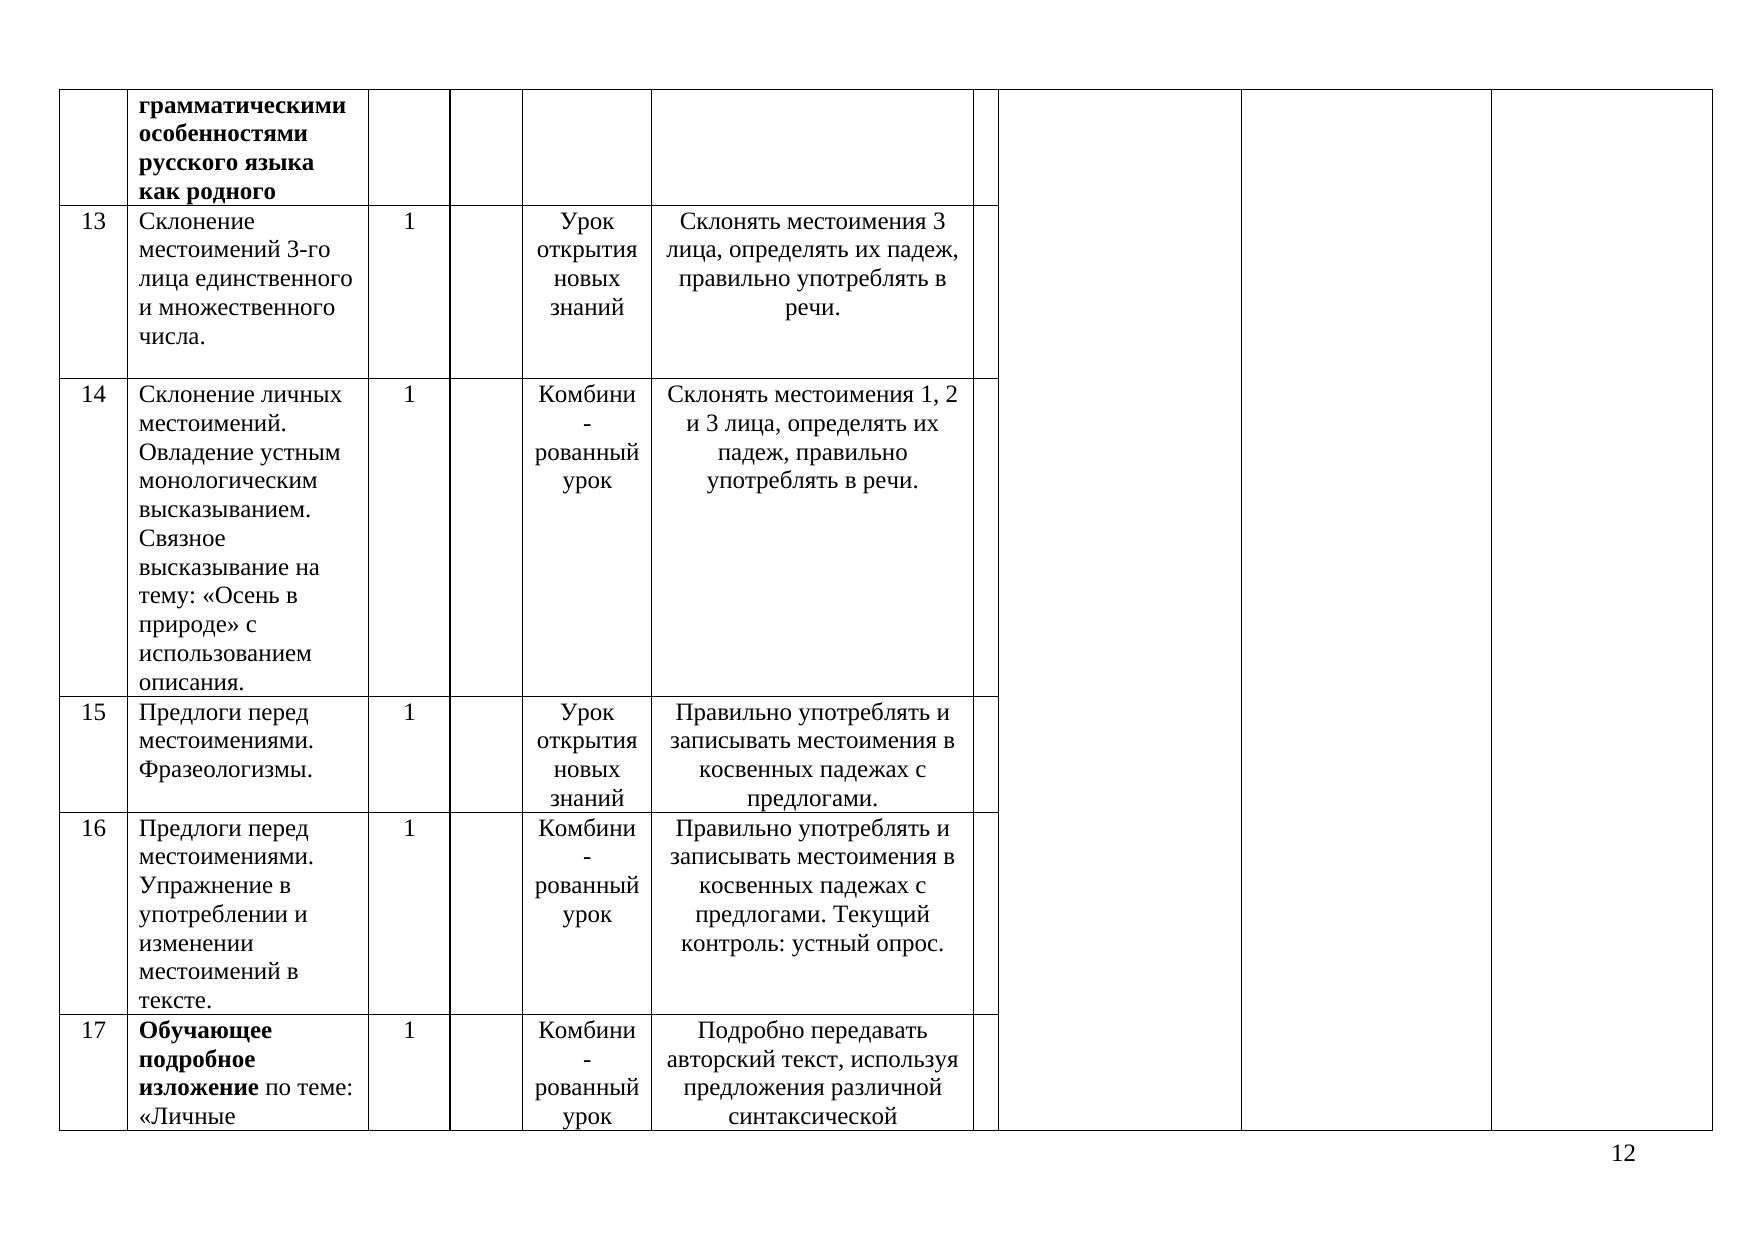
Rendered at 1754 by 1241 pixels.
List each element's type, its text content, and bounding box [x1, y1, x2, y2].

table_cell [451, 206, 522, 378]
table_cell Урок открытия новых знаний [523, 697, 651, 812]
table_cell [128, 1015, 368, 1130]
table_cell [451, 379, 522, 696]
table_cell Правильно употреблять и записывать местоимения в косвенных падежах с предлогами. [652, 697, 973, 812]
table_cell 15 [60, 697, 127, 812]
table_cell 1 [369, 379, 449, 696]
table_cell [974, 379, 998, 696]
table_cell [451, 697, 522, 812]
table_cell [974, 813, 998, 1014]
table_cell 17 [60, 1015, 127, 1130]
table_cell Склонение личных местоимений. Овладение устным монологическим высказыванием. Связное высказывание на тему: «Осень в природе» с использованием описания. [128, 379, 368, 696]
table_cell 14 [60, 379, 127, 696]
table_cell Склонять местоимения 1, 2 и 3 лица, определять их падеж, правильно употреблять в речи. [652, 379, 973, 696]
table_cell Склонение местоимений 3-го лица единственного и множественного числа. [128, 206, 368, 378]
table_cell 16 [60, 813, 127, 1014]
table_cell 1 [369, 90, 449, 205]
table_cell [128, 90, 368, 205]
table_cell 1 [369, 697, 449, 812]
table_cell [451, 813, 522, 1014]
table_cell Правильно употреблять и записывать местоимения в косвенных падежах с предлогами. Текущий контроль: устный опрос. [652, 813, 973, 1014]
table_cell 12 [60, 90, 127, 205]
table_cell Комбини-рованный урок [523, 379, 651, 696]
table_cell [523, 90, 651, 205]
table_cell 1 [369, 206, 449, 378]
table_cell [652, 1015, 973, 1130]
table_cell [974, 1015, 998, 1130]
table_cell [451, 1015, 522, 1130]
table_cell 13 [60, 206, 127, 378]
table_cell [974, 90, 998, 205]
table_cell 1 [369, 813, 449, 1014]
table_cell [451, 90, 522, 205]
table_cell Склонять местоимения 3 лица, определять их падеж, правильно употреблять в речи. [652, 206, 973, 378]
table_cell 1 [369, 1015, 449, 1130]
table_cell Предлоги перед местоимениями. Упражнение в употреблении и изменении местоимений в тексте. [128, 813, 368, 1014]
table_cell Комбини-рованный урок [523, 813, 651, 1014]
table_cell Предлоги перед местоимениями. Фразеологизмы. [128, 697, 368, 812]
table_cell [974, 206, 998, 378]
table_cell [974, 697, 998, 812]
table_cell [652, 90, 973, 205]
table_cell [523, 1015, 651, 1130]
table_cell Урок открытия новых знаний [523, 206, 651, 378]
